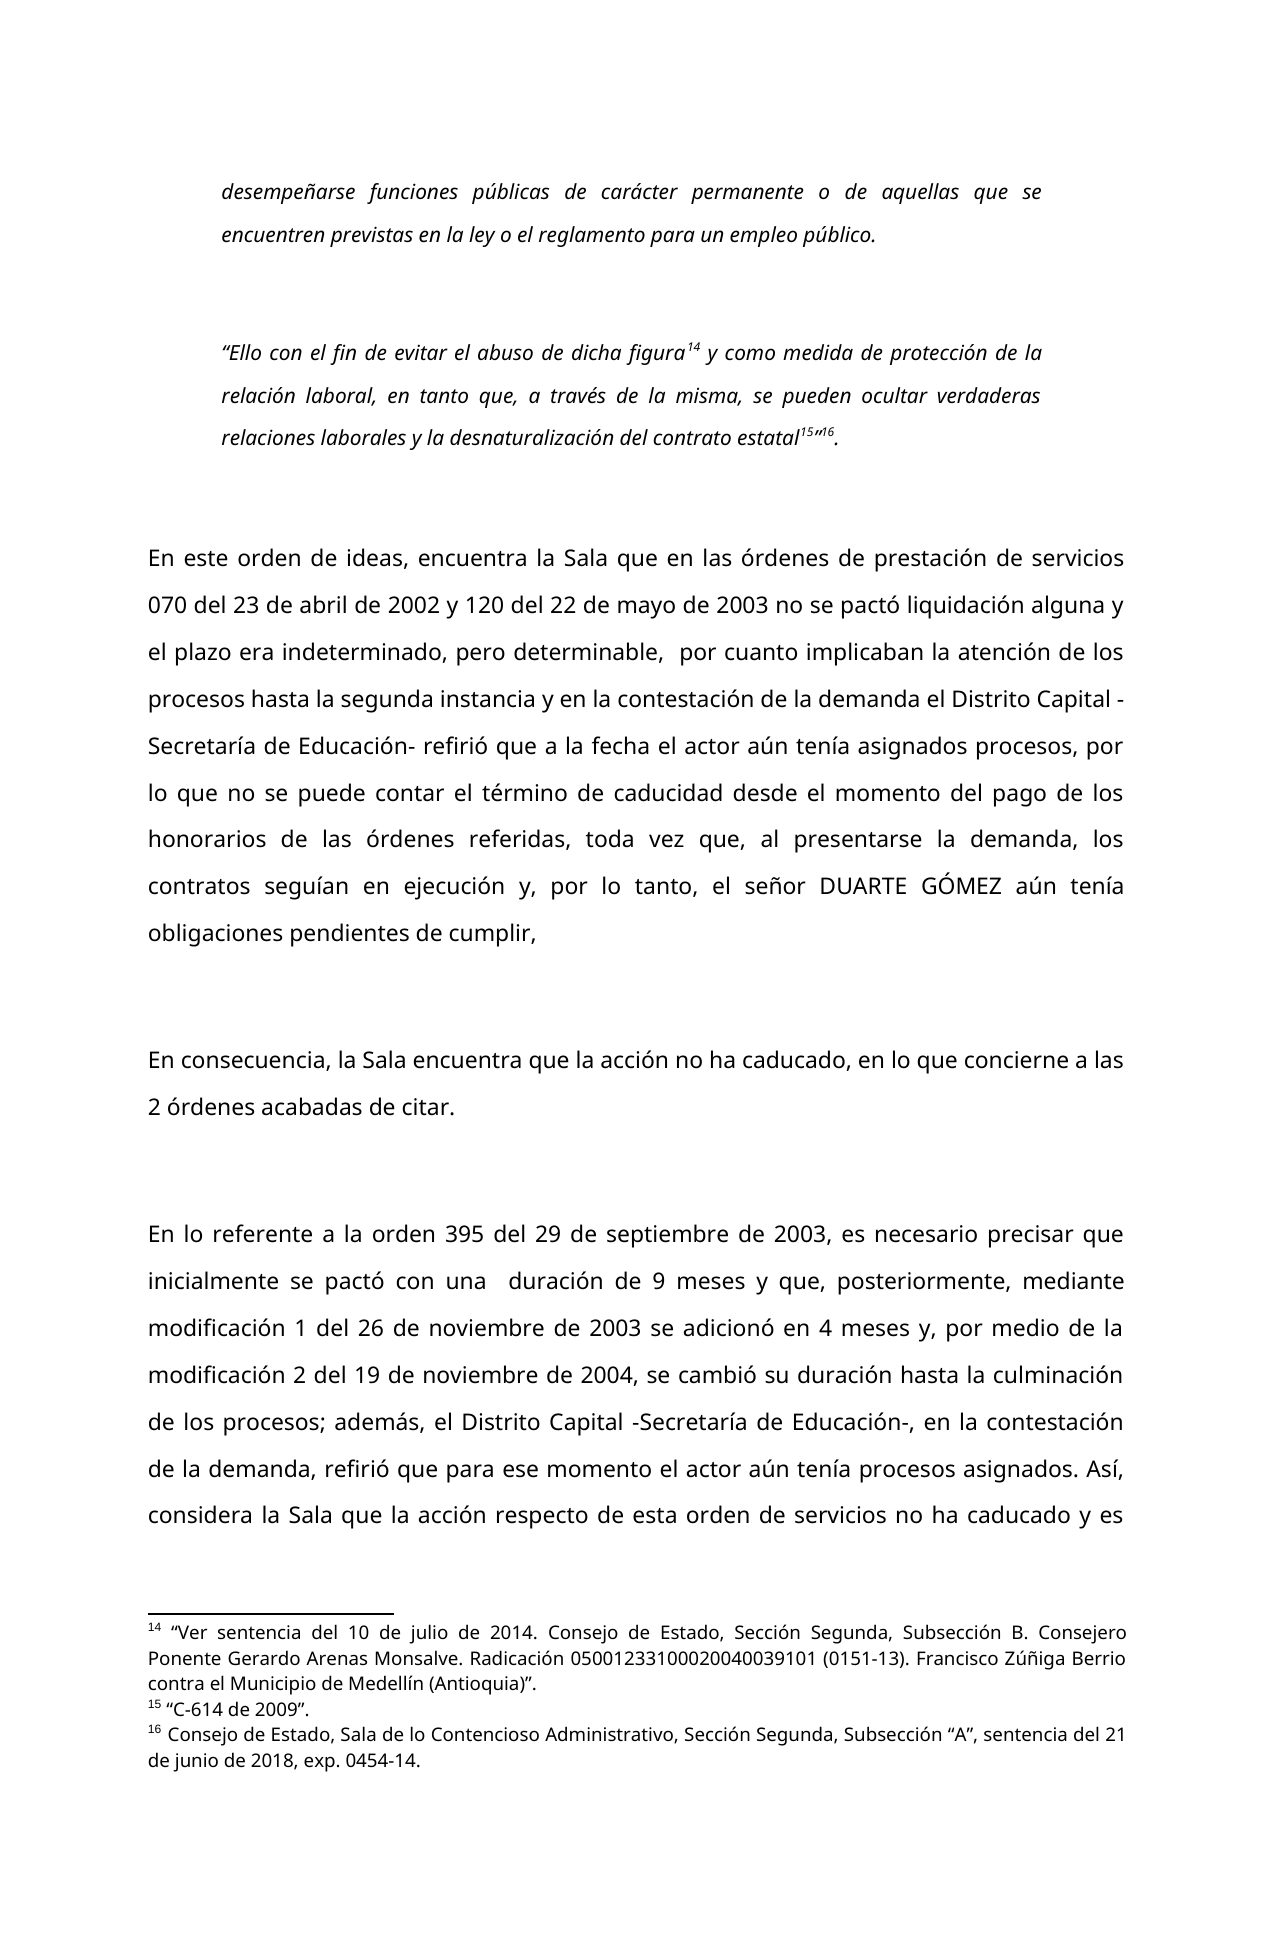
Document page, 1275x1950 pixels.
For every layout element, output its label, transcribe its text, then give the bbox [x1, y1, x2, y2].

text En este orden de ideas, encuentra la Sala que en las órdenes de prestación de servicios 070 del 23 de abril de 2002 y 120 del 22 de mayo de 2003 no se pactó liquidación alguna y el plazo era indeterminado, pero determinable, por cuanto implicaban la atención de los procesos hasta la segunda instancia y en la contestación de la demanda el Distrito Capital -Secretaría de Educación- refirió que a la fecha el actor aún tenía asignados procesos, por lo que no se puede contar el término de caducidad desde el momento del pago de los honorarios de las órdenes referidas, toda vez que, al presentarse la demanda, los contratos seguían en ejecución y, por lo tanto, el señor DUARTE GÓMEZ aún tenía obligaciones pendientes de cumplir, [148, 542, 1126, 948]
text “De acuerdo con lo anterior, debe advertirse que la vinculación por contrato de prestación de servicios es de carácter excepcional, a través de la cual no pueden desempeñarse funciones públicas de carácter permanente o de aquellas que se encuentren previstas en la ley o el reglamento para un empleo público. [221, 177, 1045, 248]
text “Ello con el fin de evitar el abuso de dicha figura y como medida de protección de la relación laboral, en tanto que, a través de la misma, se pueden ocultar verdaderas relaciones laborales y la desnaturalización del contrato estatal”. [221, 338, 1045, 452]
text En consecuencia, la Sala encuentra que la acción no ha caducado, en lo que concierne a las 2 órdenes acabadas de citar. [148, 1044, 1126, 1122]
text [148, 1218, 1126, 1531]
